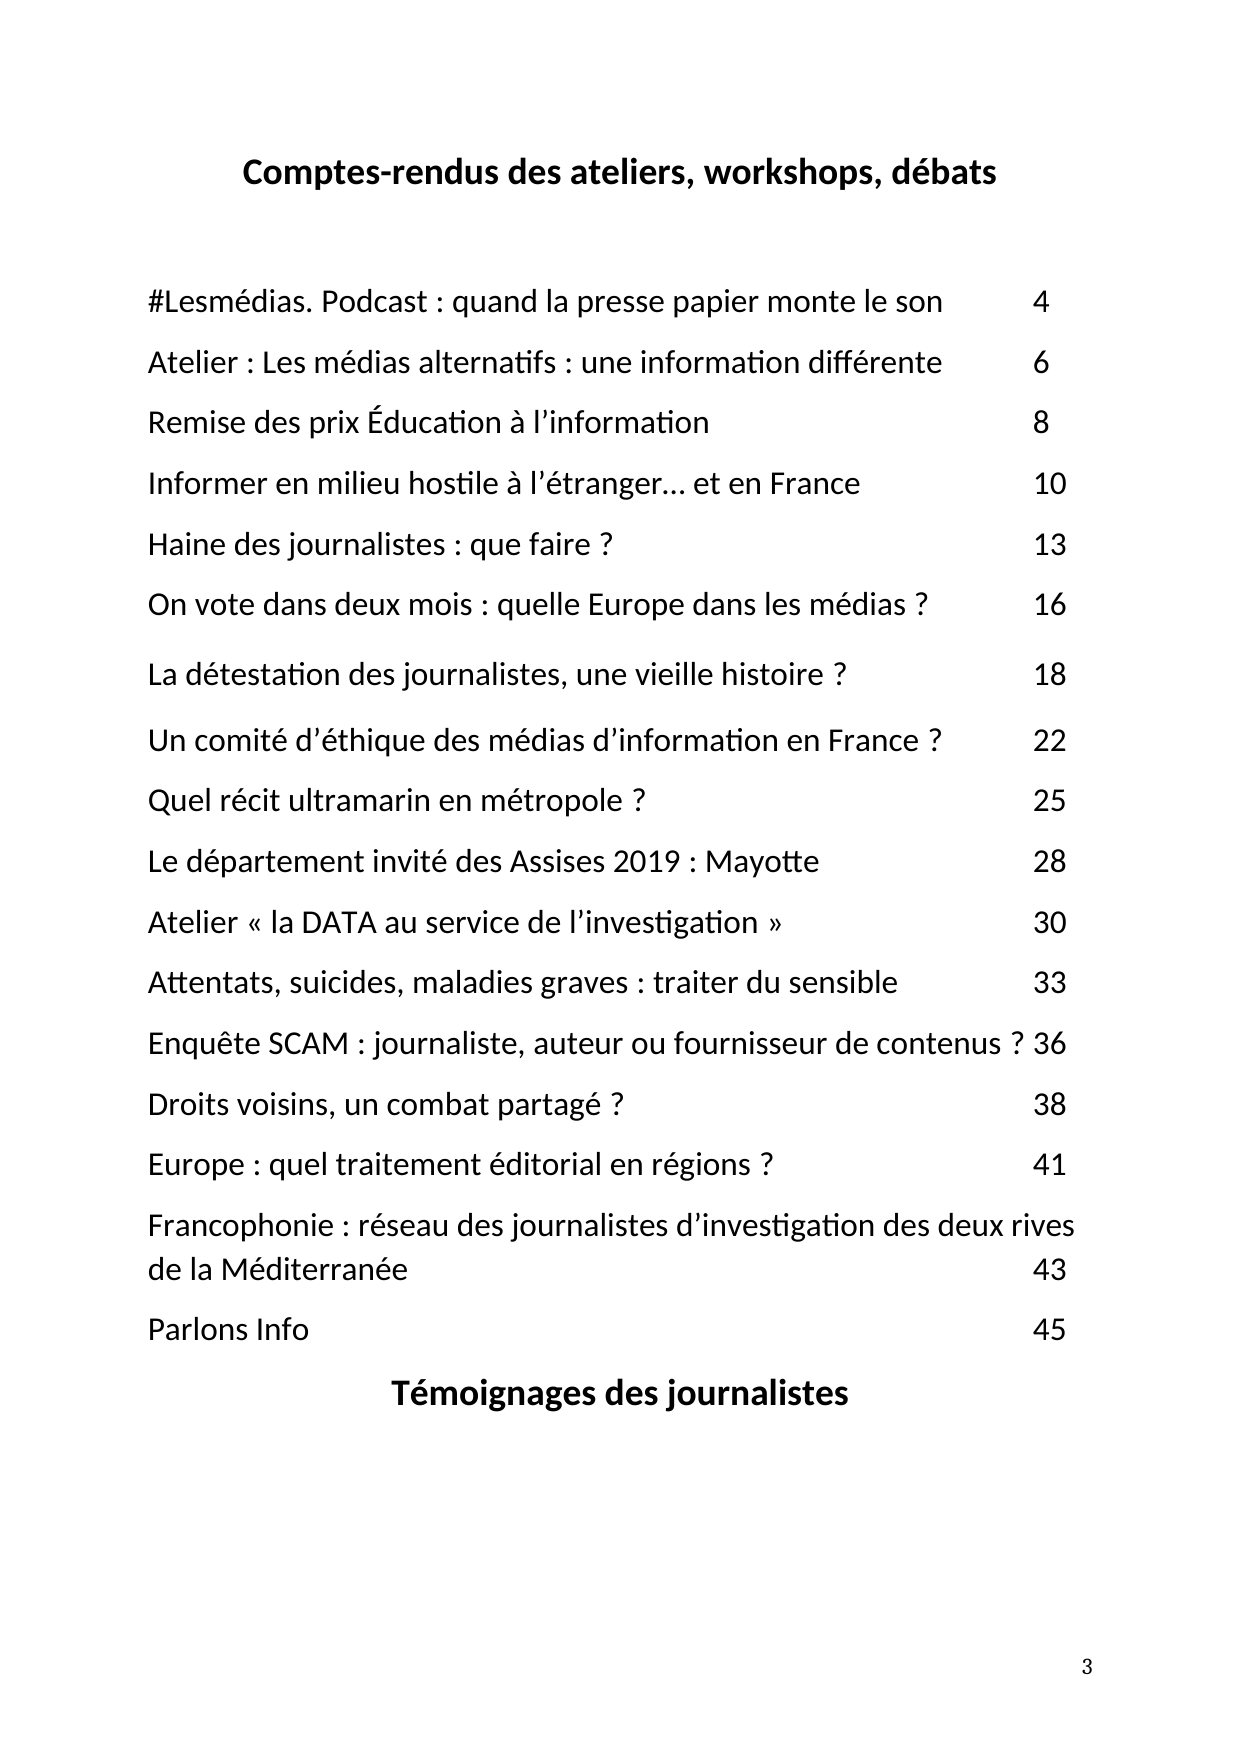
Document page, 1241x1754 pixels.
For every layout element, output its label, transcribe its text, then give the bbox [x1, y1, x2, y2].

text Remise des prix Éducation à l’information 8 [148, 401, 1092, 442]
text Europe : quel traitement éditorial en régions ? 41 [148, 1143, 1092, 1184]
text Attentats, suicides, maladies graves : traiter du sensible 33 [148, 961, 1092, 1002]
text Atelier : Les médias alternatifs : une information différente 6 [148, 341, 1092, 381]
text #Lesmédias. Podcast : quand la presse papier monte le son 4 [148, 280, 1092, 321]
text Un comité d’éthique des médias d’information en France ? 22 [148, 719, 1092, 759]
text Témoignages des journalistes [148, 1369, 1092, 1415]
text Parlons Info 45 [148, 1308, 1092, 1349]
text Informer en milieu hostile à l’étranger… et en France 10 [148, 462, 1092, 503]
text Francophonie : réseau des journalistes d’investigation des deux rives de la Méditerranée 43 [148, 1204, 1092, 1288]
text Comptes-rendus des ateliers, workshops, débats [148, 148, 1092, 193]
text On vote dans deux mois : quelle Europe dans les médias ? 16 [148, 583, 1092, 624]
text La détestation des journalistes, une vieille histoire ? 18 [148, 644, 1092, 694]
text Haine des journalistes : que faire ? 13 [148, 522, 1092, 563]
text Quel récit ultramarin en métropole ? 25 [148, 779, 1092, 820]
text Enquête SCAM : journaliste, auteur ou fournisseur de contenus ? 36 [148, 1022, 1092, 1063]
text Le département invité des Assises 2019 : Mayotte 28 [148, 840, 1092, 881]
text Atelier « la DATA au service de l’investigation » 30 [148, 901, 1092, 941]
text Droits voisins, un combat partagé ? 38 [148, 1082, 1092, 1123]
